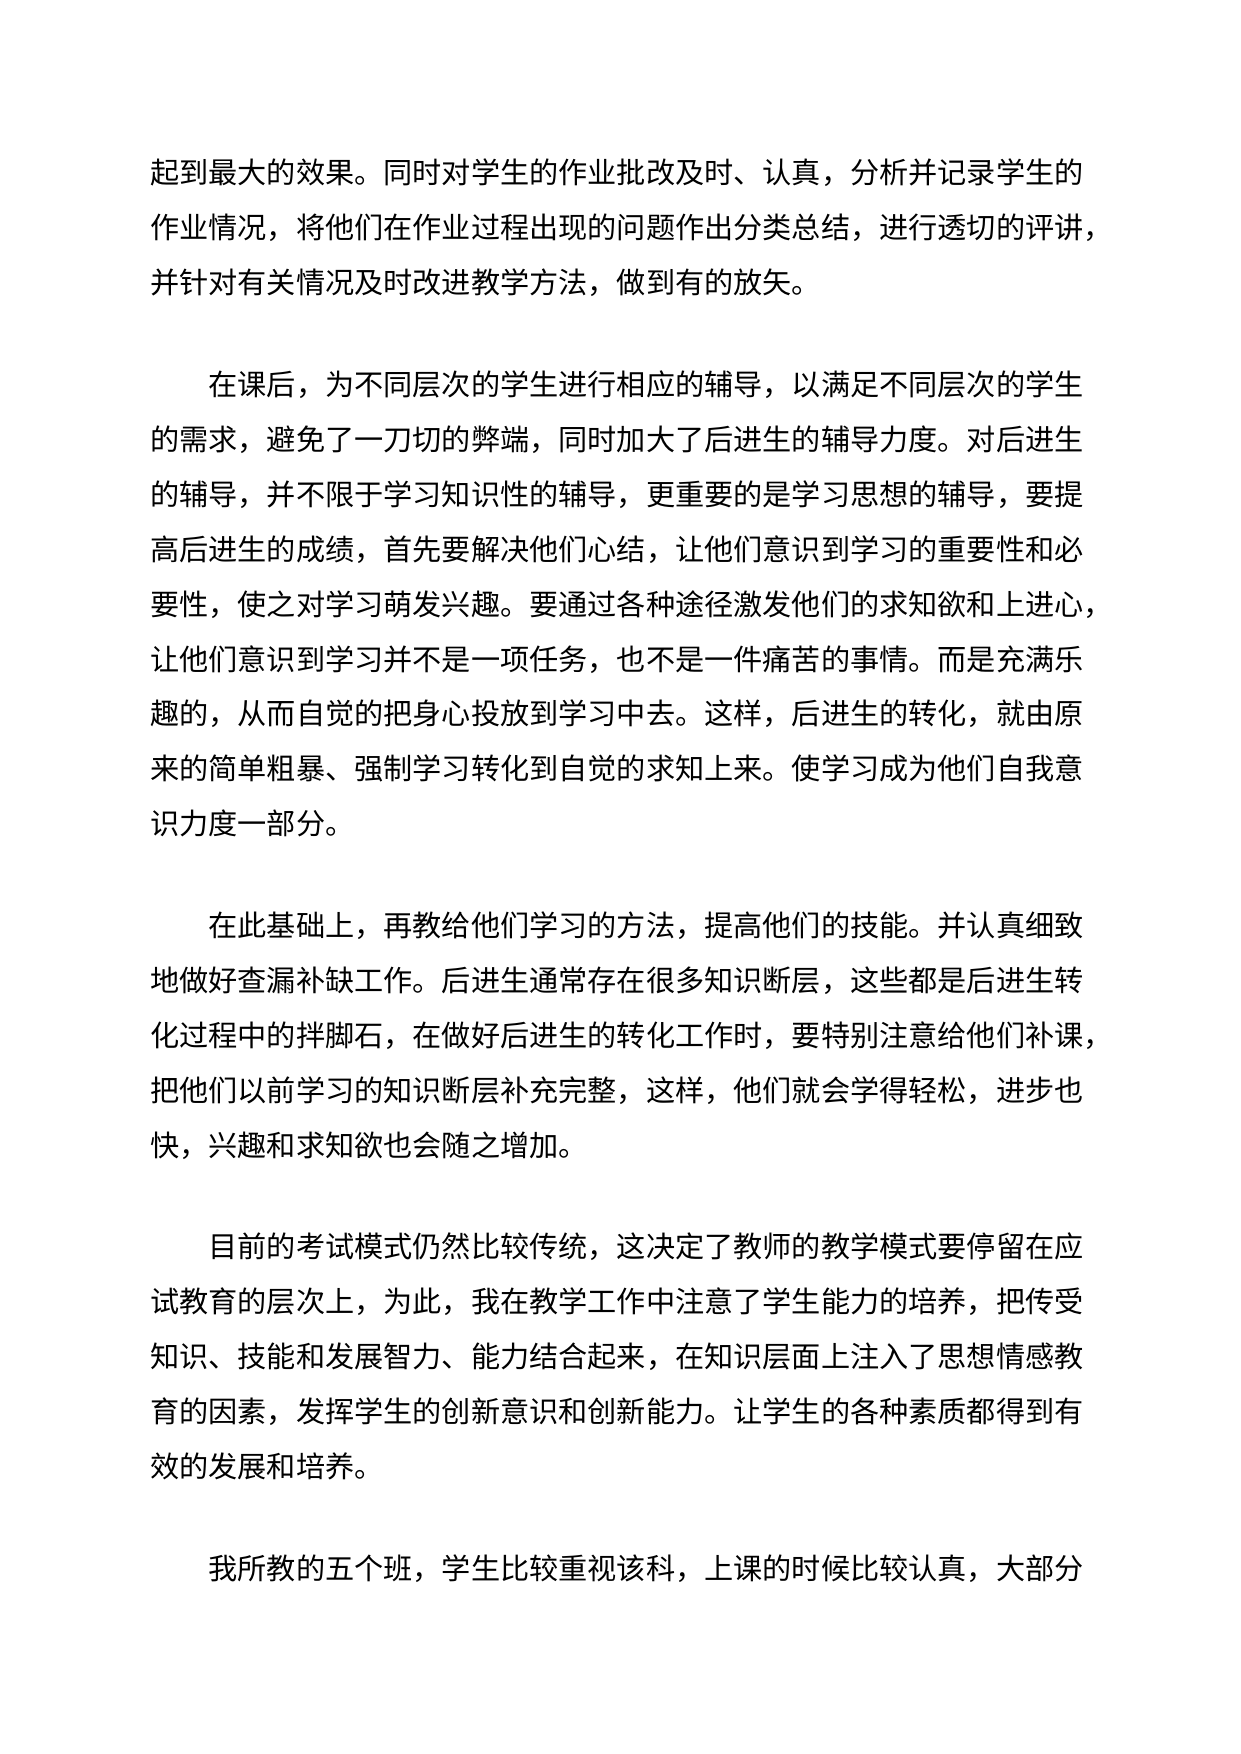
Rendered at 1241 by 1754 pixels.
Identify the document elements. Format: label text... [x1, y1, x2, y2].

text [150, 1545, 1090, 1587]
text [150, 150, 1090, 302]
text 目前的考试模式仍然比较传统，这决定了教师的教学模式要停留在应试教育的层次上，为此，我在教学工作中注意了学生能力的培养，把传受知识、技能和发展智力、能力结合起来，在知识层面上注入了思想情感教育的因素，发挥学生的创新意识和创新能力。让学生的各种素质都得到有效的发展和培养。 [150, 1224, 1090, 1486]
text 在此基础上，再教给他们学习的方法，提高他们的技能。并认真细致地做好查漏补缺工作。后进生通常存在很多知识断层，这些都是后进生转化过程中的拌脚石，在做好后进生的转化工作时，要特别注意给他们补课，把他们以前学习的知识断层补充完整，这样，他们就会学得轻松，进步也快，兴趣和求知欲也会随之增加。 [150, 902, 1090, 1164]
text 在课后，为不同层次的学生进行相应的辅导，以满足不同层次的学生的需求，避免了一刀切的弊端，同时加大了后进生的辅导力度。对后进生的辅导，并不限于学习知识性的辅导，更重要的是学习思想的辅导，要提高后进生的成绩，首先要解决他们心结，让他们意识到学习的重要性和必要性，使之对学习萌发兴趣。要通过各种途径激发他们的求知欲和上进心，让他们意识到学习并不是一项任务，也不是一件痛苦的事情。而是充满乐趣的，从而自觉的把身心投放到学习中去。这样，后进生的转化，就由原来的简单粗暴、强制学习转化到自觉的求知上来。使学习成为他们自我意识力度一部分。 [150, 362, 1090, 843]
